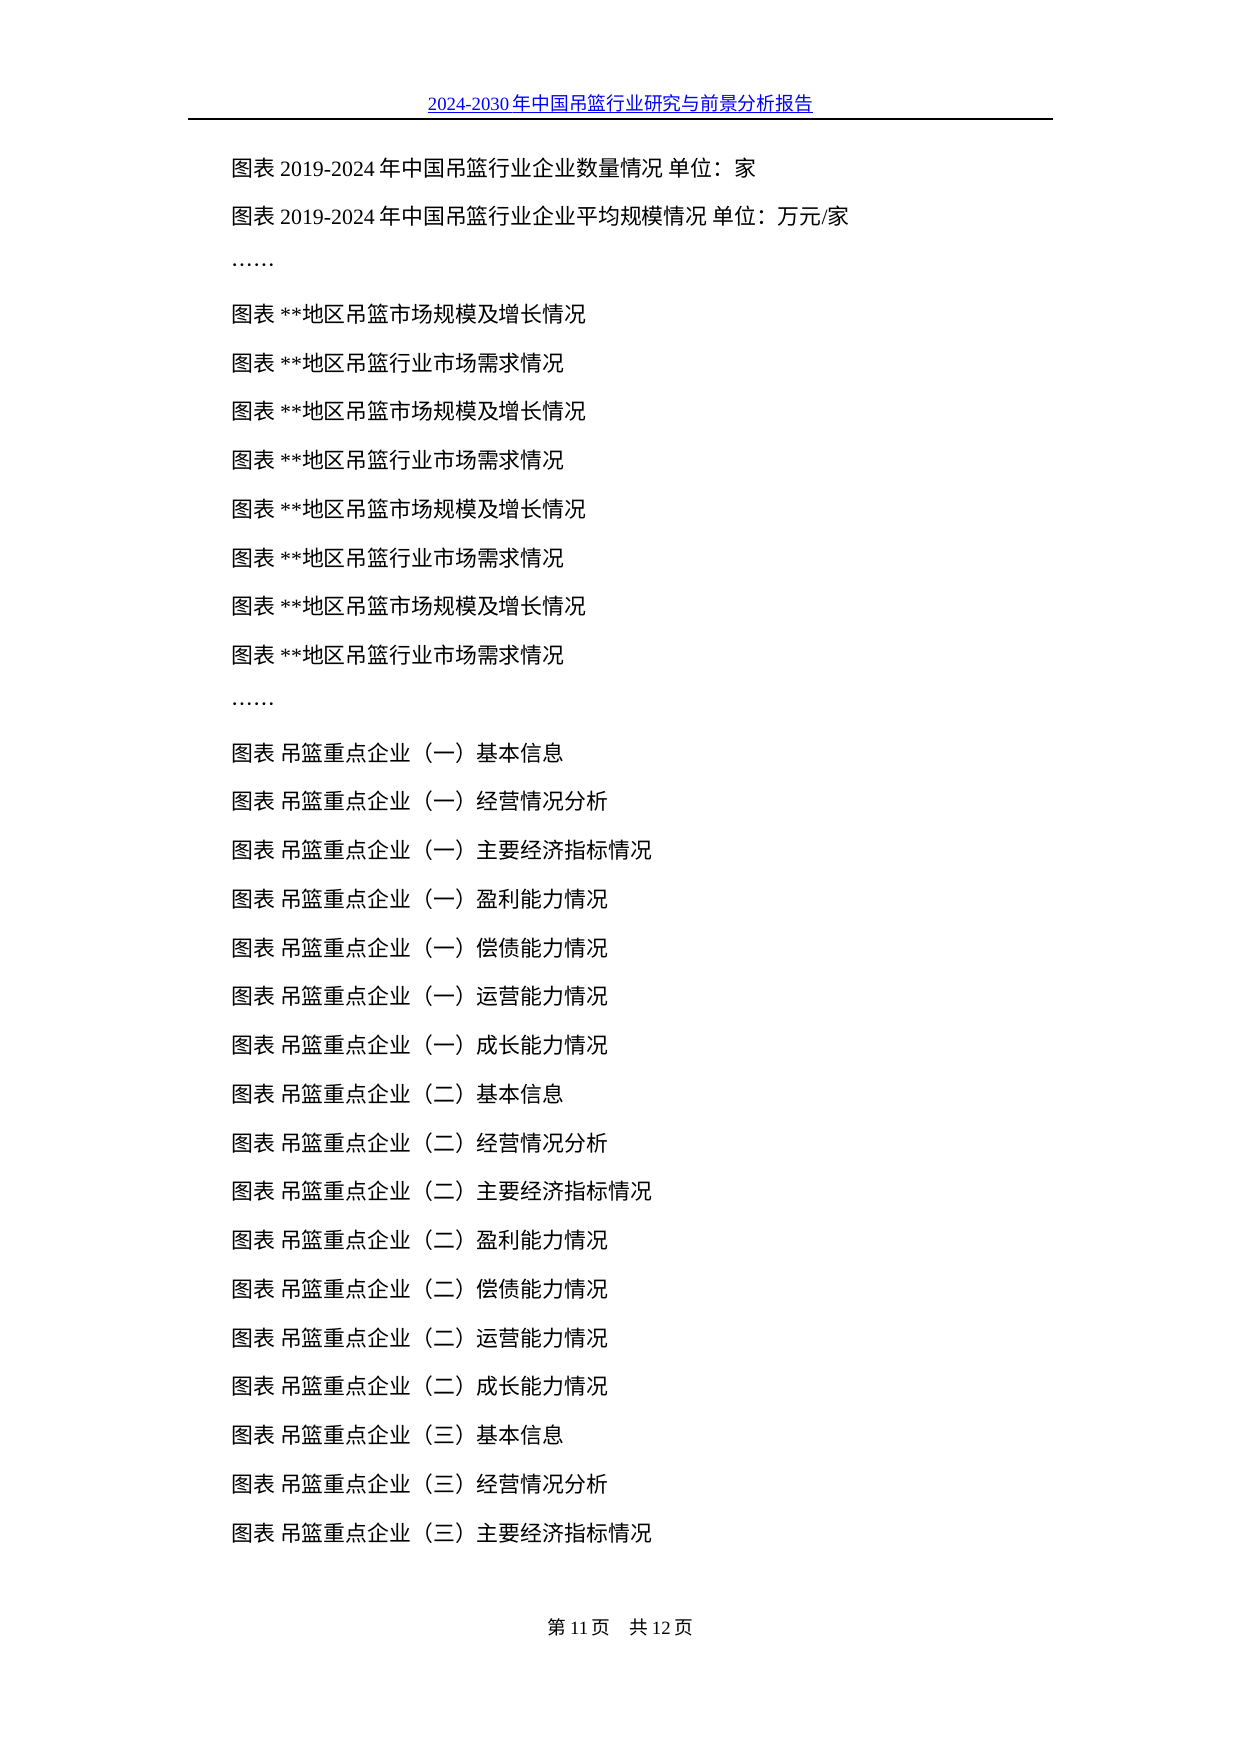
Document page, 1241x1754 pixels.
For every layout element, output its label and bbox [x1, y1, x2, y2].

text [187, 150, 1053, 1548]
